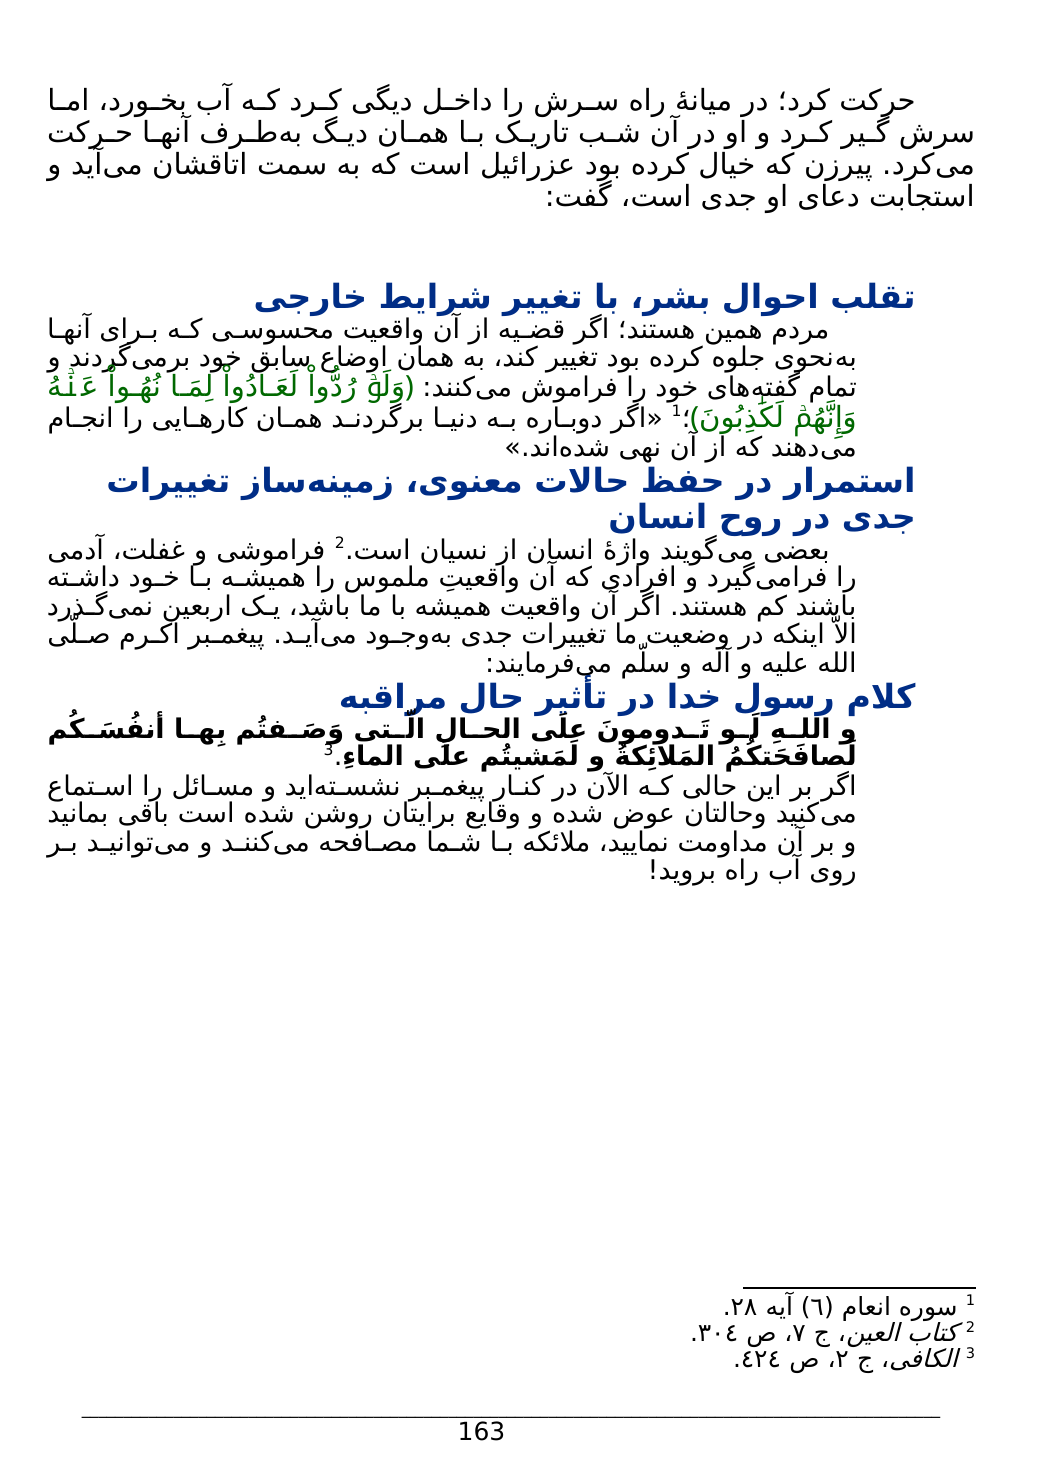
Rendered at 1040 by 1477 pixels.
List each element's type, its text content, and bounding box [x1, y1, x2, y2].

subtitle استمرار در حفظ حالات معنوی، زمینه‌ساز تغییرات جدی در روح انسان [106, 463, 916, 537]
subtitle تقلب احوال بشر، با تغییر شرایط خارجی [106, 279, 916, 316]
text اگر بر این حالی که الآن در کنار پیغمبر نشسته‌اید و مسائل را استماع می‌کنید وحالتان عوض شده و وقایع برایتان روشن شده است باقی بمانید و بر آن مداومت نمایید، ملائکه با شما مصافحه می‌کنند و می‌توانید بر روی آب راه بروید! [47, 772, 857, 886]
text و اللهِ لَو تَدومونَ علَی الحالِ الّتی وَصَفتُم بِها أنفُسَکُم لَصافَحَتکُمُ المَلائِکةُ و لَمَشیتُم علَی الماءِ. [47, 716, 857, 772]
text مردم همین هستند؛ اگر قضیه از آن واقعیت محسوسی که برای آنها به‌نحوی جلوه کرده بود تغییر کند، به همان اوضاع سابق خود برمی‌گردند و تمام گفته‌های خود را فراموش می‌کنند: ﴿وَلَوۡ رُدُّواْ لَعَادُواْ لِمَا نُهُواْ عَنۡهُ وَإِنَّهُمۡ لَكَٰذِبُونَ﴾؛ «اگر دوباره به دنیا برگردند همان کارهایی را انجام می‌دهند که از آن نهی شده‌اند.» [47, 316, 857, 463]
text حرکت کرد؛ در میانۀ راه سرش را داخل دیگی کرد که آب بخورد، اما سرش گیر کرد و او در آن شب تاریک با همان دیگ به‌طرف آنها حرکت می‌کرد. پیرزن که خیال کرده بود عزرائیل است که به سمت اتاقشان می‌آید و استجابت دعای او جدی است، گفت: [47, 84, 975, 213]
subtitle کلام رسول خدا در تأثیر حال مراقبه [106, 679, 916, 716]
text بعضی‌ می‌گویند واژۀ انسان از نسیان است. فراموشی و غفلت، آدمی را فرامی‌گیرد و افرادی که آن واقعیتِ ملموس را همیشه با خود داشته باشند کم هستند. اگر آن واقعیت همیشه با ما باشد، یک اربعین نمی‌گذرد الاّ اینکه در وضعیت ما تغییرات جدی به‌وجود می‌آید. پیغمبر اکرم صلّی الله علیه و آله و سلّم می‌فرمایند: [47, 537, 857, 679]
